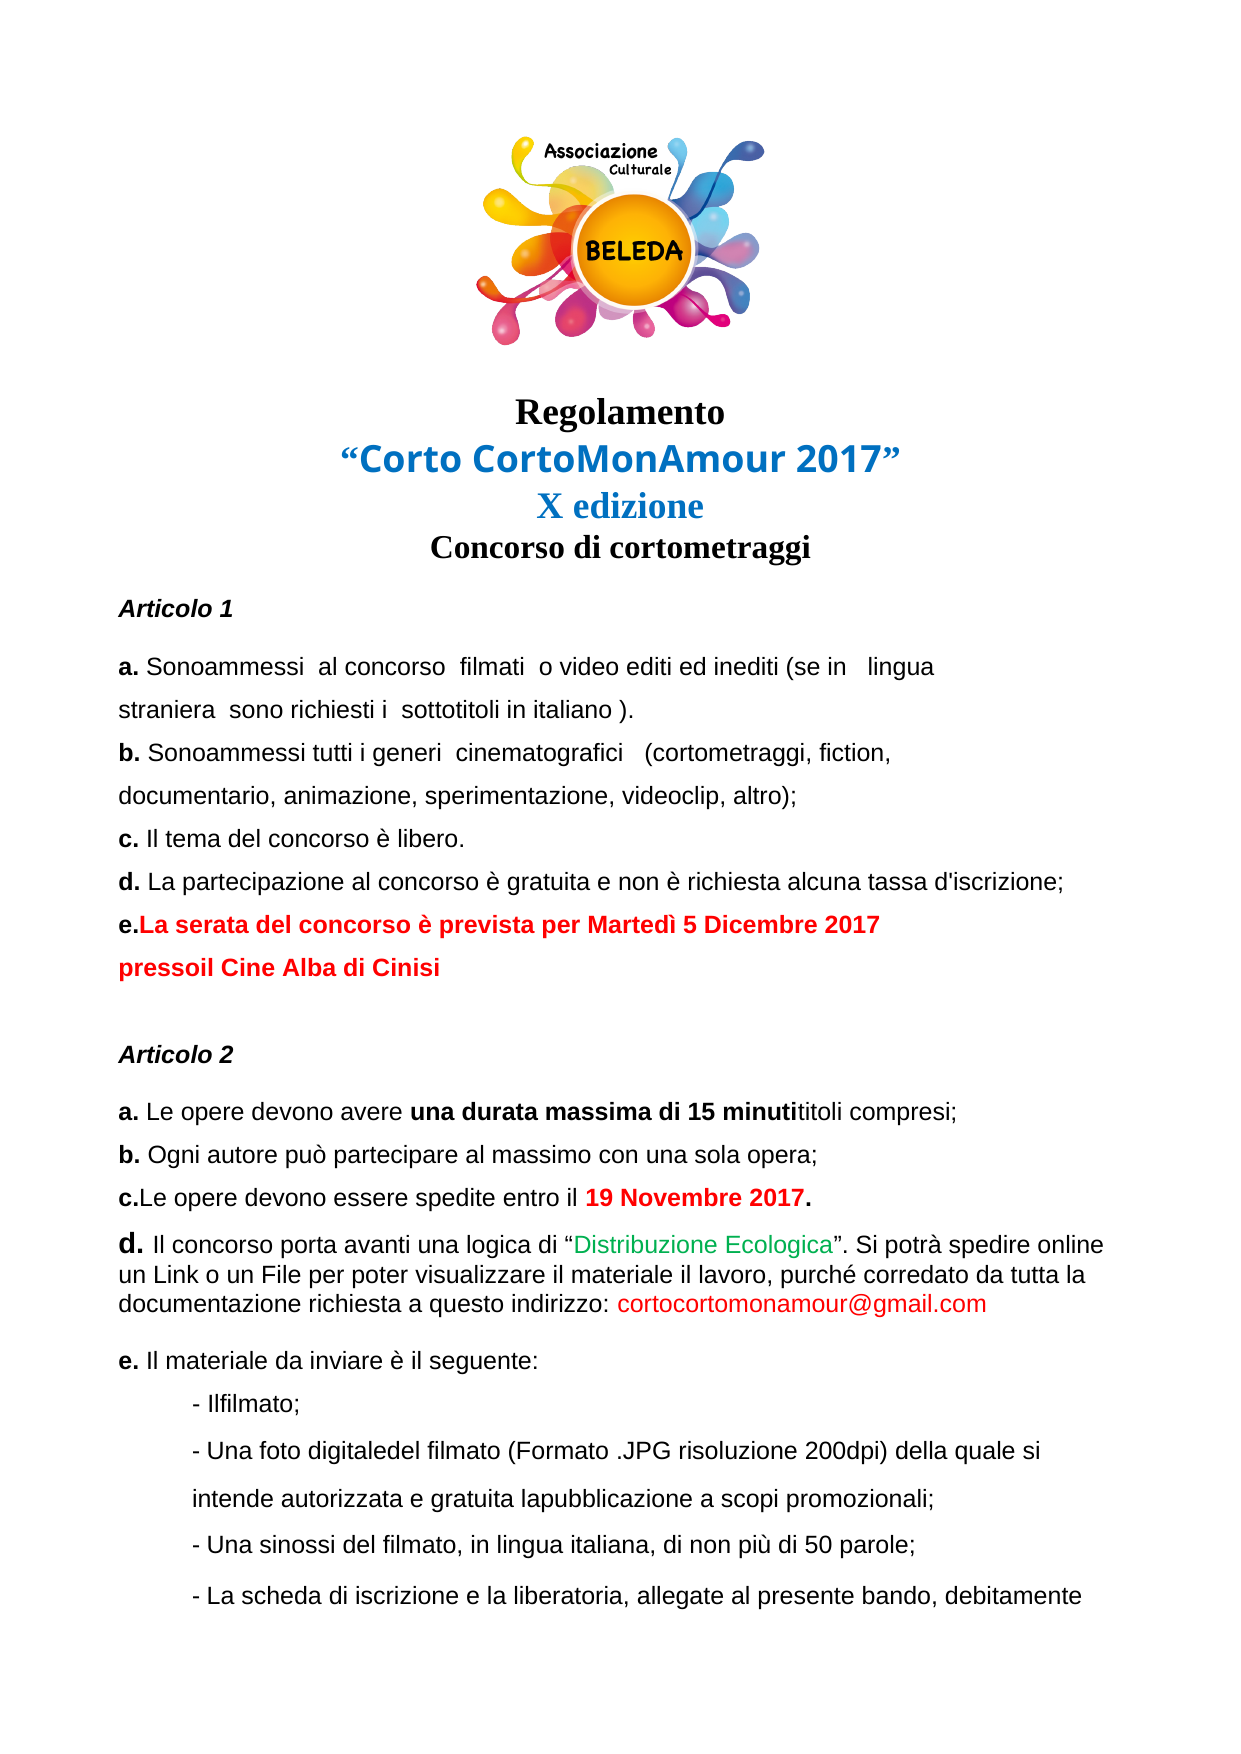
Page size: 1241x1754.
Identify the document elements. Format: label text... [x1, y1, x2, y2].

text - La scheda di iscrizione e la liberatoria, allegate al presente bando, debitamente [118, 1578, 1122, 1612]
text - Una sinossi del filmato, in lingua italiana, di non più di 50 parole; [118, 1527, 1122, 1561]
text d. La partecipazione al concorso è gratuita e non è richiesta alcuna tassa d'iscrizione; [118, 867, 1122, 896]
text X edizione [118, 484, 1122, 527]
text un Link o un File per poter visualizzare il materiale il lavoro, purché corredato da tutta la [118, 1260, 1122, 1289]
text Regolamento [118, 389, 1122, 433]
text e. Il materiale da inviare è il seguente: [118, 1346, 1122, 1375]
text documentario, animazione, sperimentazione, videoclip, altro); [118, 781, 1122, 809]
text “Corto CortoMonAmour 2017” [118, 433, 1122, 484]
text pressoil Cine Alba di Cinisi [118, 953, 1122, 982]
text straniera sono richiesti i sottotitoli in italiano ). [118, 694, 1122, 723]
text intende autorizzata e gratuita lapubblicazione a scopi promozionali; [192, 1483, 1122, 1512]
picture [474, 135, 766, 347]
text - Una foto digitaledel filmato (Formato .JPG risoluzione 200dpi) della quale si [192, 1432, 1122, 1467]
text d. Il concorso porta avanti una logica di “Distribuzione Ecologica”. Si potrà spedire online [118, 1226, 1122, 1260]
text a. Sonoammessi al concorso filmati o video editi ed inediti (se in lingua [118, 651, 1122, 680]
text c.Le opere devono essere spedite entro il 19 Novembre 2017. [118, 1183, 1122, 1212]
text b. Ogni autore può partecipare al massimo con una sola opera; [118, 1140, 1122, 1169]
text documentazione richiesta a questo indirizzo: cortocortomonamour@gmail.com [118, 1289, 1122, 1317]
text Articolo 1 [118, 594, 1122, 623]
text - Ilfilmato; [118, 1389, 1122, 1418]
text e.La serata del concorso è prevista per Martedì 5 Dicembre 2017 [118, 910, 1122, 939]
text Concorso di cortometraggi [118, 527, 1122, 565]
text c. Il tema del concorso è libero. [118, 824, 1122, 853]
text b. Sonoammessi tutti i generi cinematografici (cortometraggi, fiction, [118, 738, 1122, 766]
text Articolo 2 [118, 1039, 1122, 1068]
text a. Le opere devono avere una durata massima di 15 minutititoli compresi; [118, 1097, 1122, 1126]
